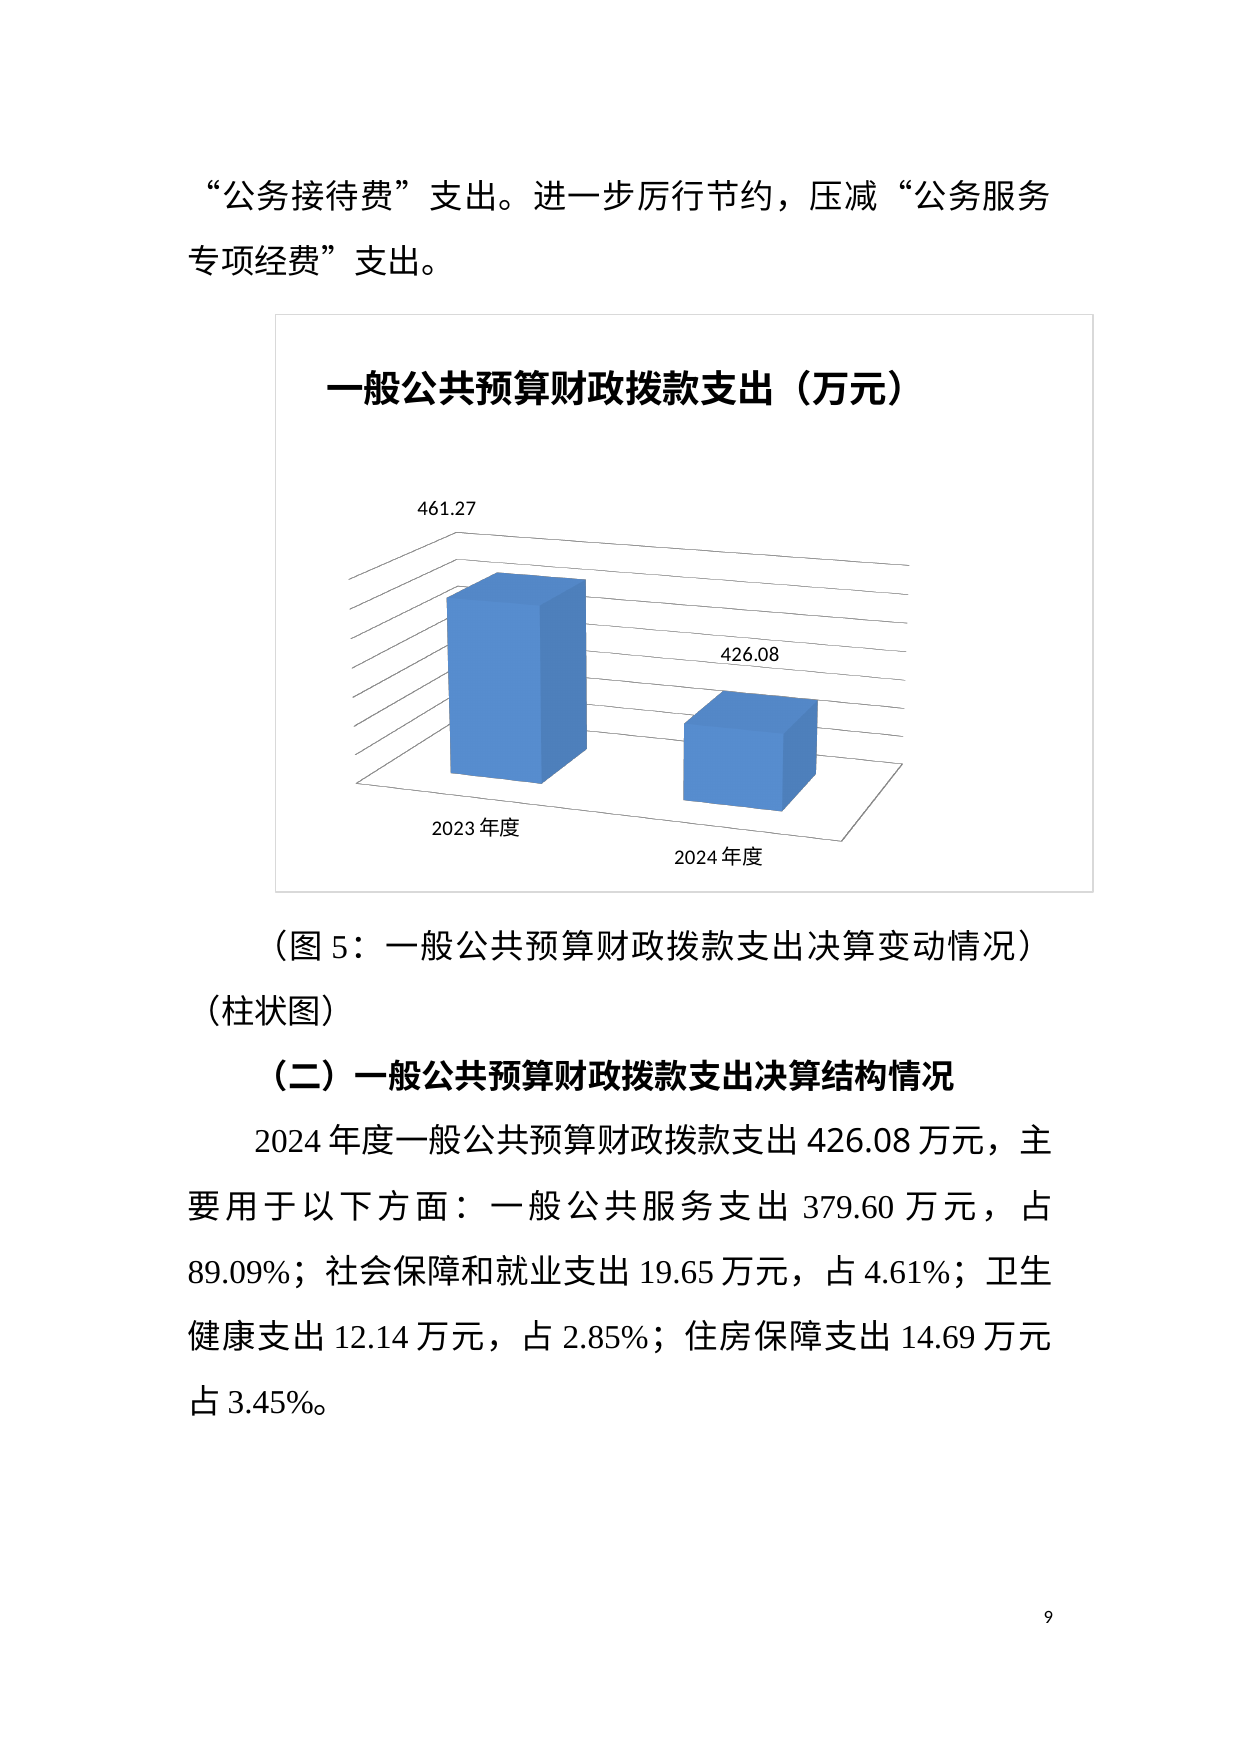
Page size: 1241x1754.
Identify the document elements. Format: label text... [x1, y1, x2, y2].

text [187, 162, 1053, 292]
text （二）一般公共预算财政拨款支出决算结构情况 [187, 1041, 1053, 1106]
text （图5：一般公共预算财政拨款支出决算变动情况）（柱状图） [187, 911, 1053, 1041]
text 2024年度一般公共预算财政拨款支出426.08万元，主要用于以下方面：一般公共服务支出379.60万元，占89.09%；社会保障和就业支出19.65万元，占4.61%；卫生健康支出12.14万元，占2.85%；住房保障支出14.69万元，占3.45%。 [187, 1106, 1053, 1431]
